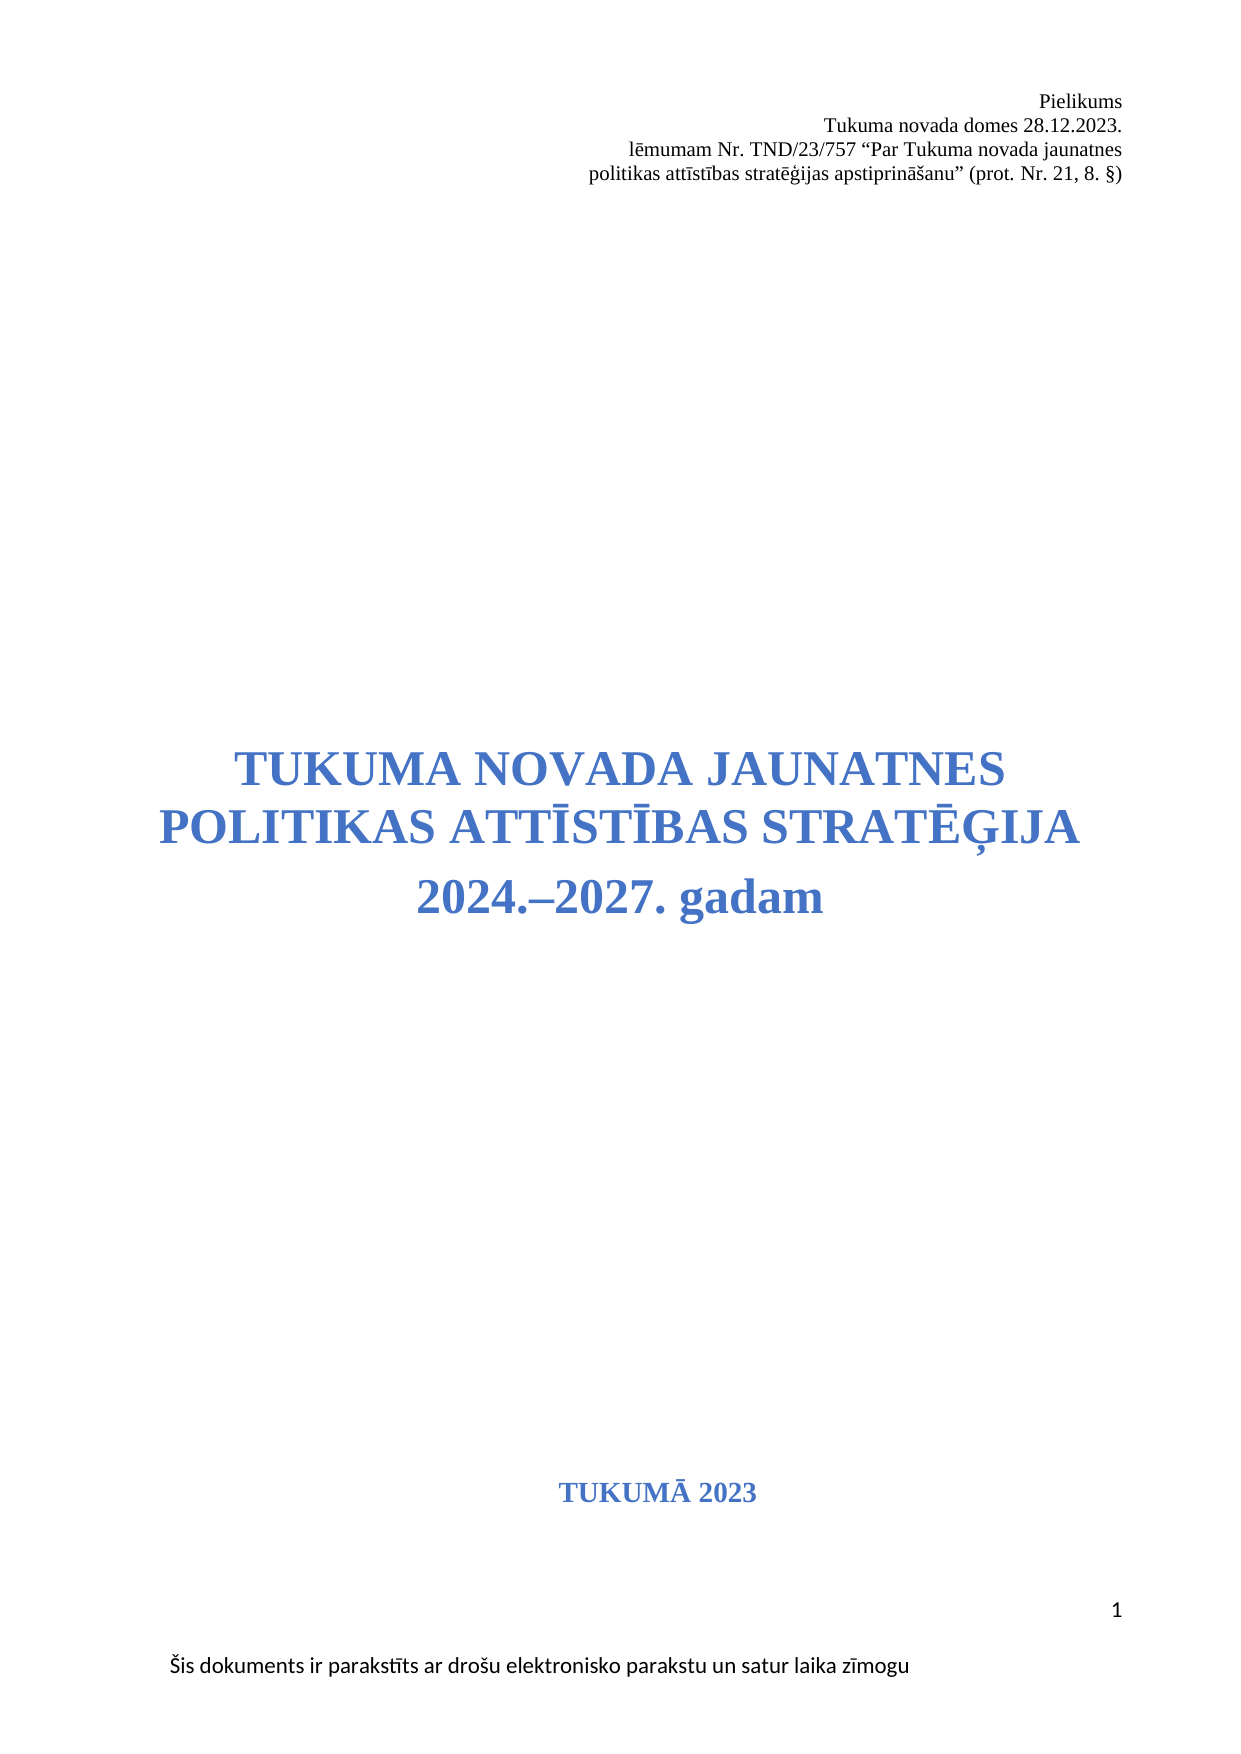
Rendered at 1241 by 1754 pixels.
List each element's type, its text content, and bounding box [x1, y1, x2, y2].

text 2024.–2027. gadam [118, 867, 1122, 924]
text Tukuma novada domes 28.12.2023. [118, 113, 1122, 137]
text Pielikums [118, 89, 1122, 113]
text lēmumam Nr. TND/23/757 “Par Tukuma novada jaunatnes [118, 137, 1122, 161]
text TUKUMA NOVADA JAUNATNES POLITIKAS ATTĪSTĪBAS STRATĒĢIJA [118, 739, 1122, 854]
text politikas attīstības stratēģijas apstiprināšanu” (prot. Nr. 21, 8. §) [118, 161, 1122, 185]
text TUKUMĀ 2023 [118, 1475, 1122, 1508]
